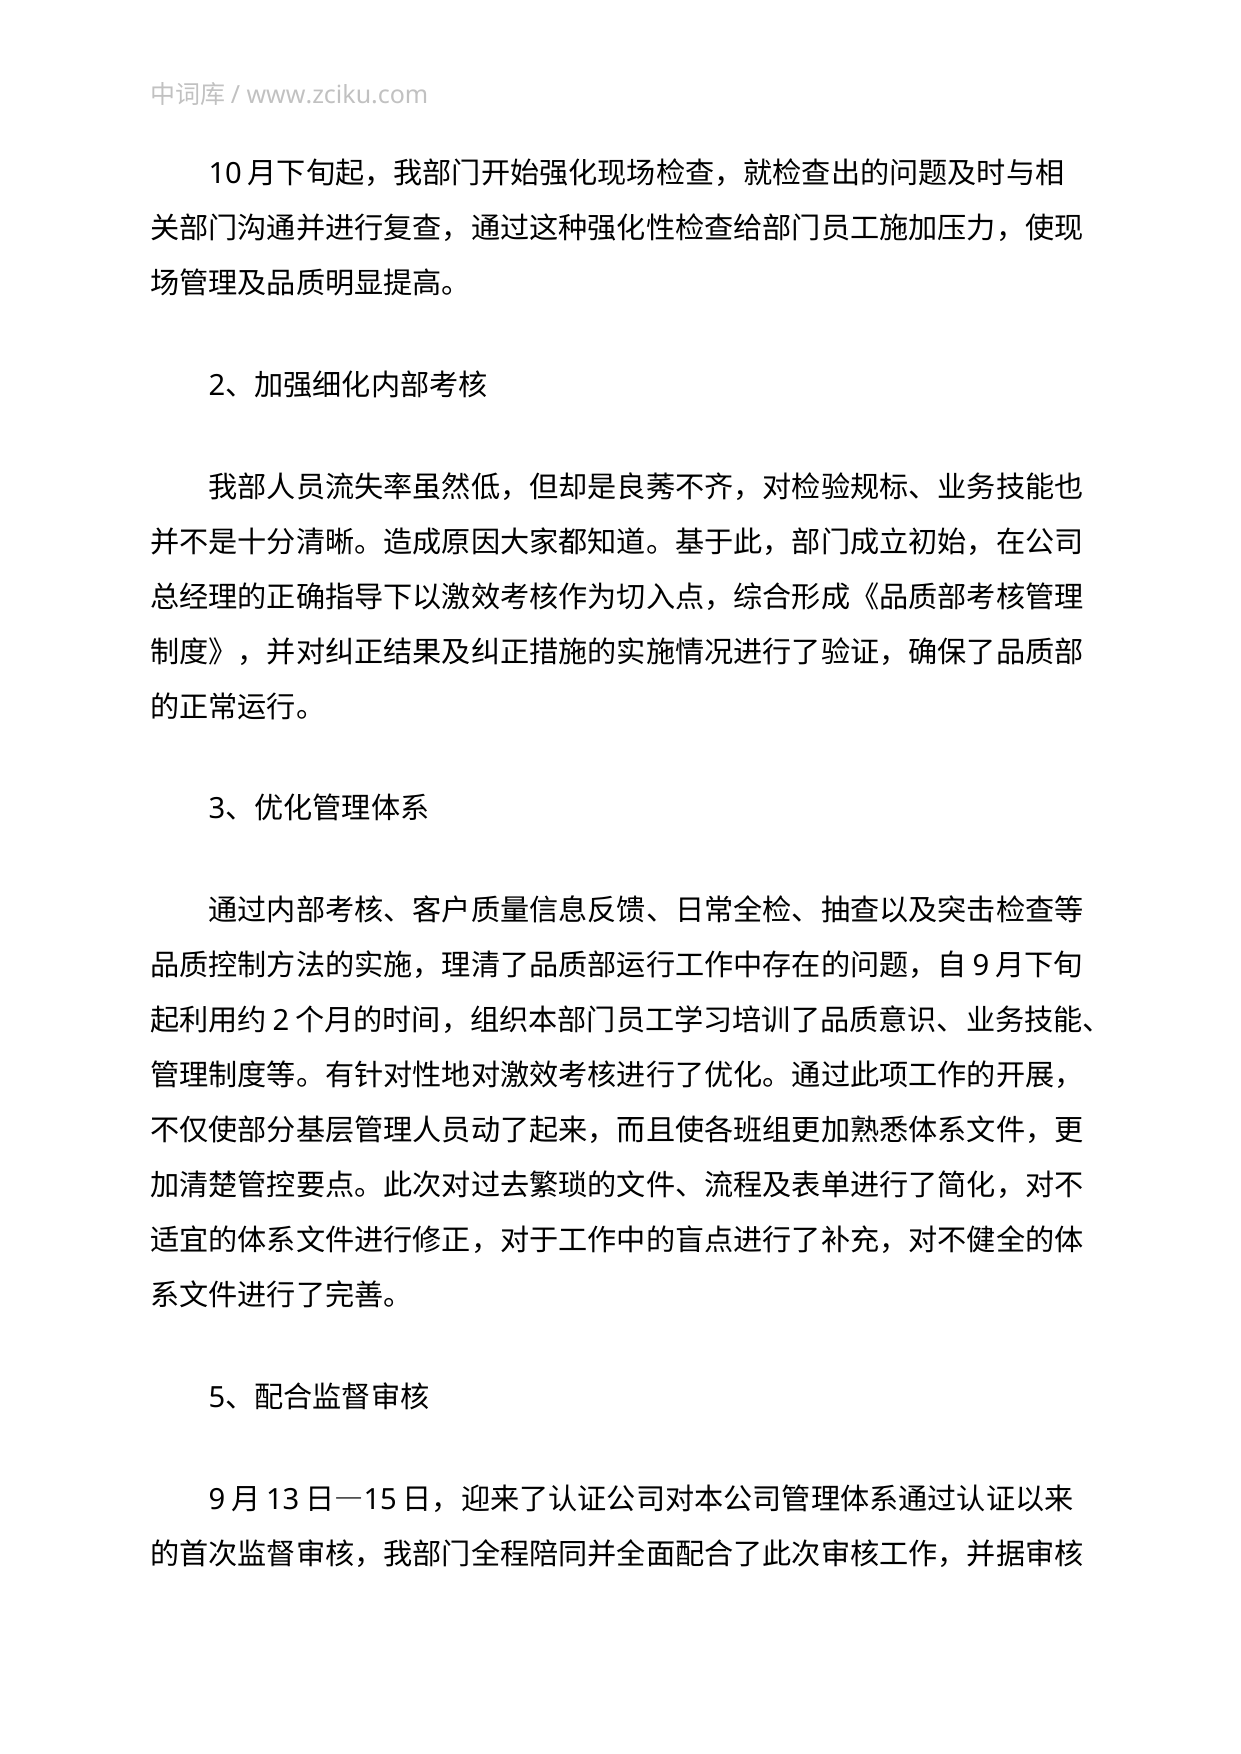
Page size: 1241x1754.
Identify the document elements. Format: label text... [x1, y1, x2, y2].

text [150, 1475, 1090, 1572]
text 3、优化管理体系 [150, 785, 1090, 827]
text 5、配合监督审核 [150, 1373, 1090, 1416]
text 通过内部考核、客户质量信息反馈、日常全检、抽查以及突击检查等品质控制方法的实施，理清了品质部运行工作中存在的问题，自9月下旬起利用约2个月的时间，组织本部门员工学习培训了品质意识、业务技能、管理制度等。有针对性地对激效考核进行了优化。通过此项工作的开展，不仅使部分基层管理人员动了起来，而且使各班组更加熟悉体系文件，更加清楚管控要点。此次对过去繁琐的文件、流程及表单进行了简化，对不适宜的体系文件进行修正，对于工作中的盲点进行了补充，对不健全的体系文件进行了完善。 [150, 887, 1090, 1314]
text 我部人员流失率虽然低，但却是良莠不齐，对检验规标、业务技能也并不是十分清晰。造成原因大家都知道。基于此，部门成立初始，在公司总经理的正确指导下以激效考核作为切入点，综合形成《品质部考核管理制度》，并对纠正结果及纠正措施的实施情况进行了验证，确保了品质部的正常运行。 [150, 464, 1090, 726]
text 2、加强细化内部考核 [150, 362, 1090, 404]
text 10月下旬起，我部门开始强化现场检查，就检查出的问题及时与相关部门沟通并进行复查，通过这种强化性检查给部门员工施加压力，使现场管理及品质明显提高。 [150, 150, 1090, 302]
